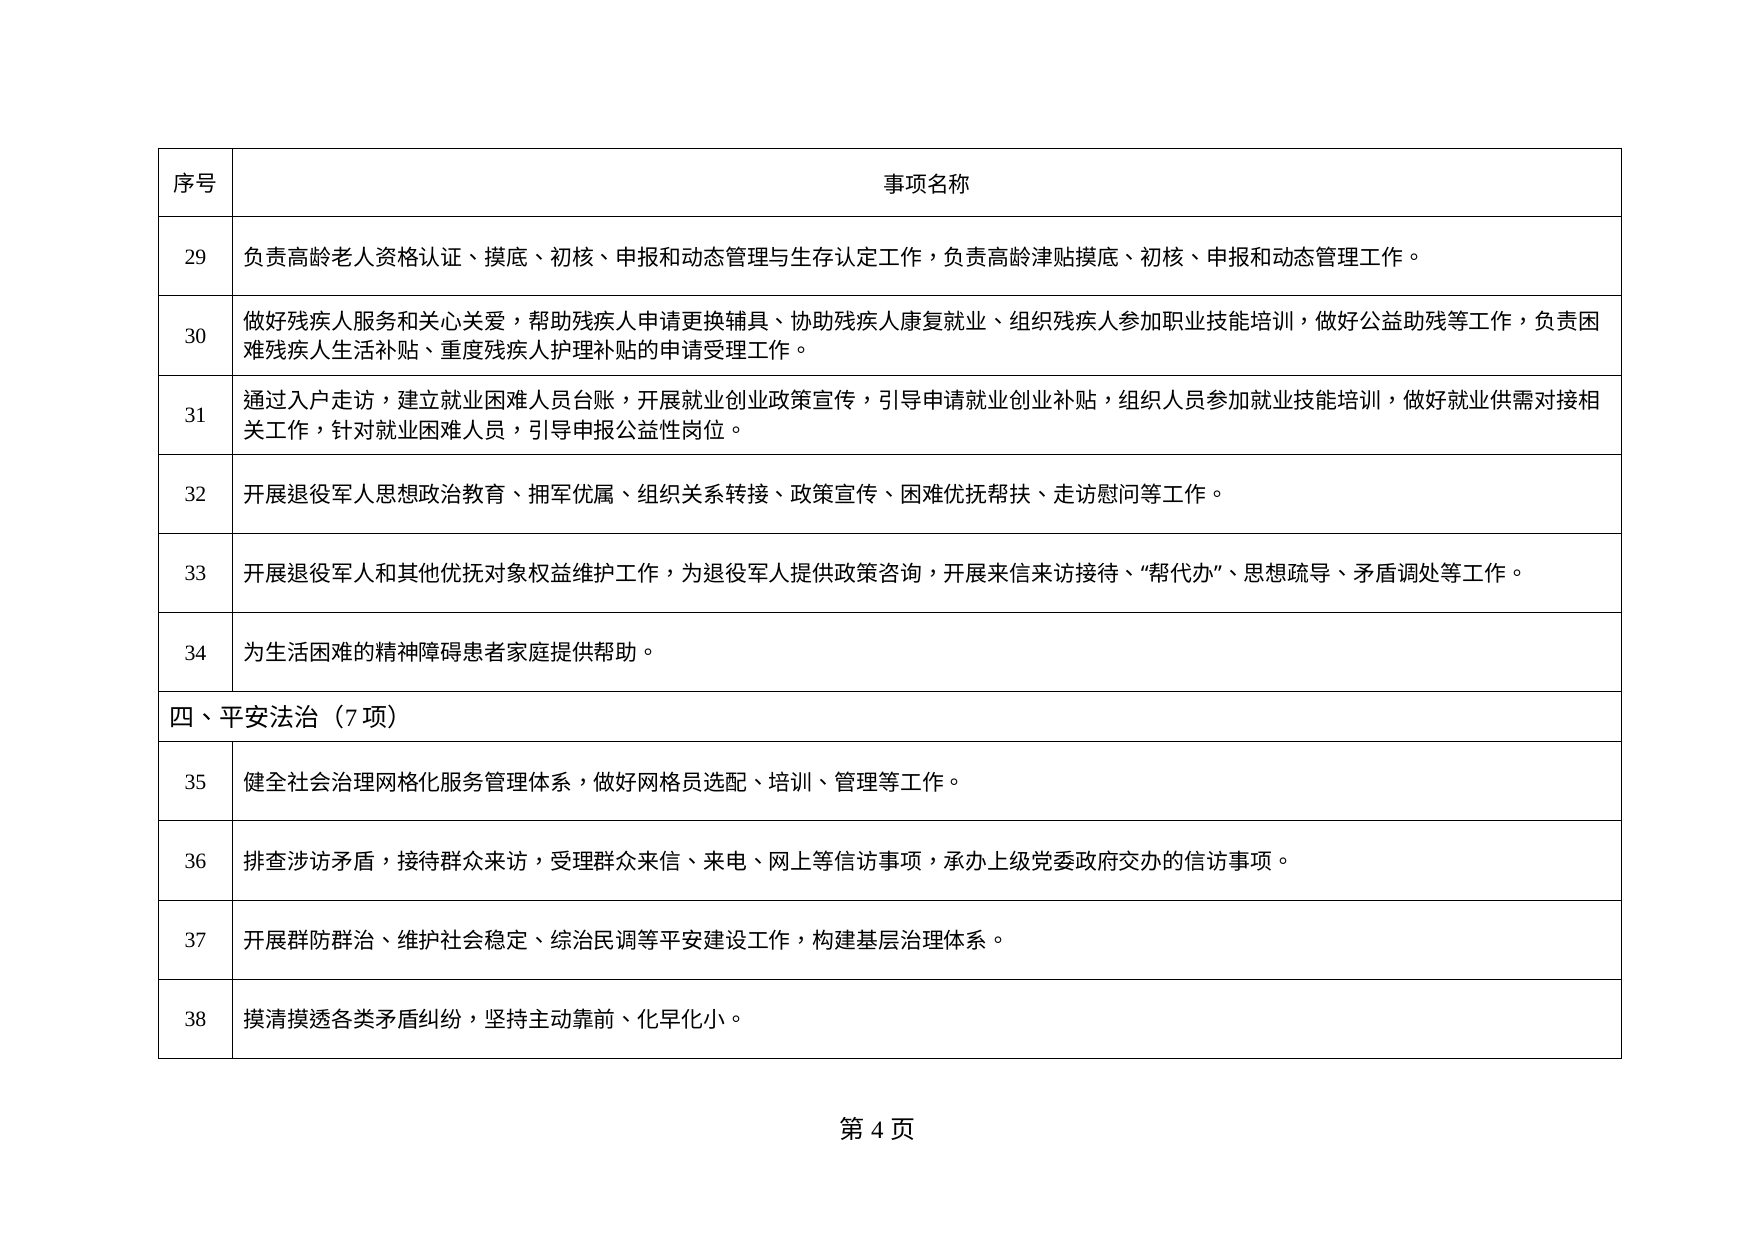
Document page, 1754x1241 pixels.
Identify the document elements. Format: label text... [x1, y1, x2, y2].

table_cell 38 [159, 980, 232, 1058]
table_cell 做好残疾人服务和关心关爱，帮助残疾人申请更换辅具、协助残疾人康复就业、组织残疾人参加职业技能培训，做好公益助残等工作，负责困难残疾人生活补贴、重度残疾人护理补贴的申请受理工作。 [233, 296, 1621, 374]
table_header 序号 [159, 149, 232, 216]
table_header 事项名称 [233, 149, 1621, 216]
table_cell 35 [159, 742, 232, 820]
table_cell 开展退役军人思想政治教育、拥军优属、组织关系转接、政策宣传、困难优抚帮扶、走访慰问等工作。 [233, 455, 1621, 533]
table_cell 为生活困难的精神障碍患者家庭提供帮助。 [233, 613, 1621, 691]
table_cell 排查涉访矛盾，接待群众来访，受理群众来信、来电、网上等信访事项，承办上级党委政府交办的信访事项。 [233, 821, 1621, 899]
table_cell 37 [159, 901, 232, 979]
table_cell 开展群防群治、维护社会稳定、综治民调等平安建设工作，构建基层治理体系。 [233, 901, 1621, 979]
table_cell 四、平安法治（7项） [159, 692, 1621, 741]
table_cell 通过入户走访，建立就业困难人员台账，开展就业创业政策宣传，引导申请就业创业补贴，组织人员参加就业技能培训，做好就业供需对接相关工作，针对就业困难人员，引导申报公益性岗位。 [233, 376, 1621, 454]
table_cell 32 [159, 455, 232, 533]
table_cell 29 [159, 217, 232, 295]
table_cell 开展退役军人和其他优抚对象权益维护工作，为退役军人提供政策咨询，开展来信来访接待、“帮代办”、思想疏导、矛盾调处等工作。 [233, 534, 1621, 612]
table_cell 摸清摸透各类矛盾纠纷，坚持主动靠前、化早化小。 [233, 980, 1621, 1058]
table_cell 31 [159, 376, 232, 454]
table_cell 36 [159, 821, 232, 899]
table_cell 34 [159, 613, 232, 691]
table_cell 负责高龄老人资格认证、摸底、初核、申报和动态管理与生存认定工作，负责高龄津贴摸底、初核、申报和动态管理工作。 [233, 217, 1621, 295]
table_cell 健全社会治理网格化服务管理体系，做好网格员选配、培训、管理等工作。 [233, 742, 1621, 820]
table_cell 30 [159, 296, 232, 374]
table_cell 33 [159, 534, 232, 612]
